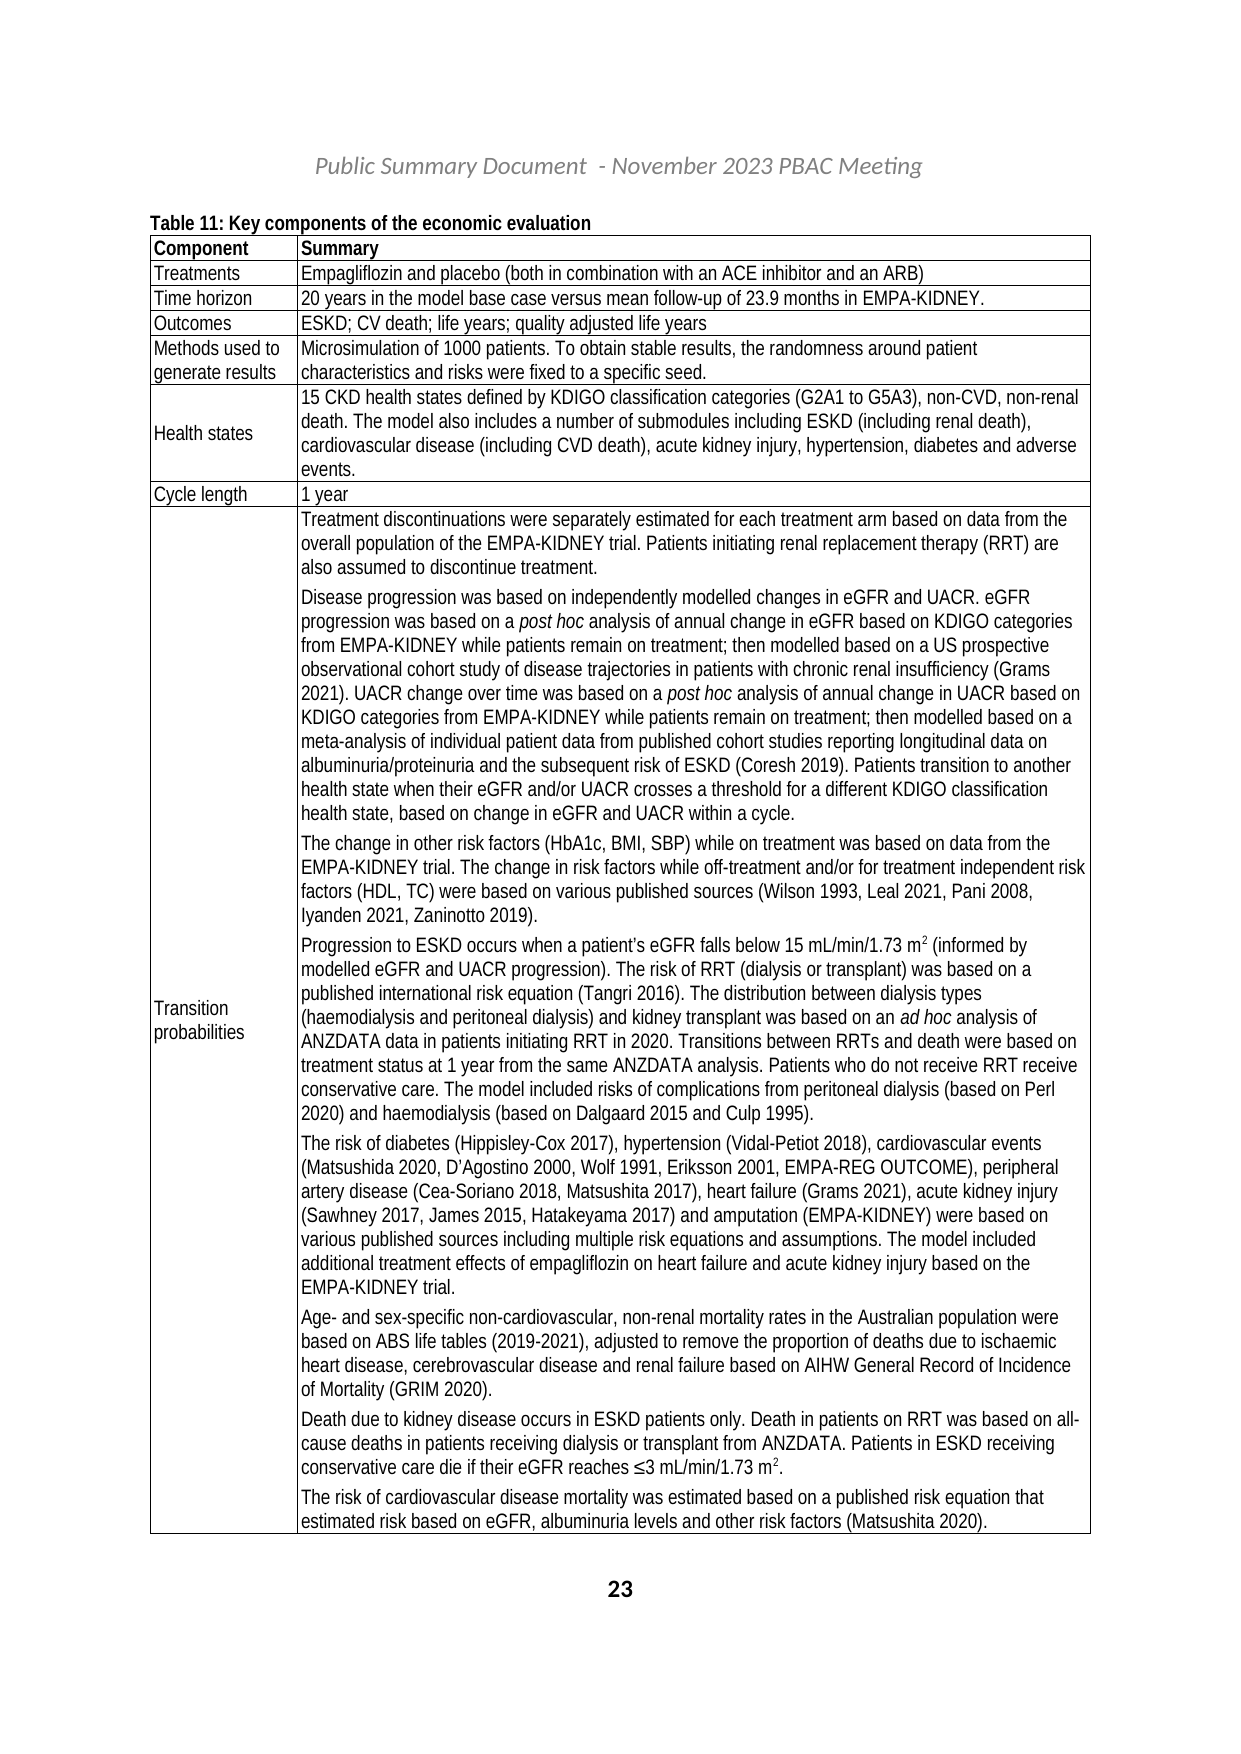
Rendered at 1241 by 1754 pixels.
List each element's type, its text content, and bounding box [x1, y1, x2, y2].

table_cell Microsimulation of 1000 patients. To obtain stable results, the randomness around patient characteristics and risks were fixed to a specific seed. [298, 336, 1090, 384]
table_cell 20 years in the model base case versus mean follow-up of 23.9 months in EMPA-KIDNEY. [298, 286, 1090, 310]
table_cell Health states [151, 385, 297, 481]
table_cell Treatments [151, 261, 297, 285]
table_cell Transition probabilities [151, 507, 297, 1533]
table_cell Time horizon [151, 286, 297, 310]
table_cell 1 year [298, 482, 1090, 506]
table_cell Cycle length [151, 482, 297, 506]
text Table 11: Key components of the economic evaluation [150, 211, 1090, 235]
table_cell Treatment discontinuations were separately estimated for each treatment arm based on data from the overall population of the EMPA-KIDNEY trial. Patients initiating renal replacement therapy (RRT) are also assumed to discontinue treatment. Disease progression was based on independently modelled changes in eGFR and UACR. eGFR progression was based on a post hoc analysis of annual change in eGFR based on KDIGO categories from EMPA-KIDNEY while patients remain on treatment; then modelled based on a US prospective observational cohort study of disease trajectories in patients with chronic renal insufficiency (Grams 2021). UACR change over time was based on a post hoc analysis of annual change in UACR based on KDIGO categories from EMPA-KIDNEY while patients remain on treatment; then modelled based on a meta-analysis of individual patient data from published cohort studies reporting longitudinal data on albuminuria/proteinuria and the subsequent risk of ESKD (Coresh 2019). Patients transition to another health state when their eGFR and/or UACR crosses a threshold for a different KDIGO classification health state, based on change in eGFR and UACR within a cycle. The change in other risk factors (HbA1c, BMI, SBP) while on treatment was based on data from the EMPA-KIDNEY trial. The change in risk factors while off-treatment and/or for treatment independent risk factors (HDL, TC) were based on various published sources (Wilson 1993, Leal 2021, Pani 2008, Iyanden 2021, Zaninotto 2019). Progression to ESKD occurs when a patient’s eGFR falls below 15 mL/min/1.73 m2 (informed by modelled eGFR and UACR progression). The risk of RRT (dialysis or transplant) was based on a published international risk equation (Tangri 2016). The distribution between dialysis types (haemodialysis and peritoneal dialysis) and kidney transplant was based on an ad hoc analysis of ANZDATA data in patients initiating RRT in 2020. Transitions between RRTs and death were based on treatment status at 1 year from the same ANZDATA analysis. Patients who do not receive RRT receive conservative care. The model included risks of complications from peritoneal dialysis (based on Perl 2020) and haemodialysis (based on Dalgaard 2015 and Culp 1995). The risk of diabetes (Hippisley-Cox 2017), hypertension (Vidal-Petiot 2018), cardiovascular events (Matsushida 2020, D’Agostino 2000, Wolf 1991, Eriksson 2001, EMPA-REG OUTCOME), peripheral artery disease (Cea-Soriano 2018, Matsushita 2017), heart failure (Grams 2021), acute kidney injury (Sawhney 2017, James 2015, Hatakeyama 2017) and amputation (EMPA-KIDNEY) were based on various published sources including multiple risk equations and assumptions. The model included additional treatment effects of empagliflozin on heart failure and acute kidney injury based on the EMPA-KIDNEY trial. Age- and sex-specific non-cardiovascular, non-renal mortality rates in the Australian population were based on ABS life tables (2019-2021), adjusted to remove the proportion of deaths due to ischaemic heart disease, cerebrovascular disease and renal failure based on AIHW General Record of Incidence of Mortality (GRIM 2020). Death due to kidney disease occurs in ESKD patients only. Death in patients on RRT was based on all-cause deaths in patients receiving dialysis or transplant from ANZDATA. Patients in ESKD receiving conservative care die if their eGFR reaches ≤3 mL/min/1.73 m2. The risk of cardiovascular disease mortality was estimated based on a published risk equation that estimated risk based on eGFR, albuminuria levels and other risk factors (Matsushita 2020). [298, 507, 1090, 1533]
table_cell 15 CKD health states defined by KDIGO classification categories (G2A1 to G5A3), non-CVD, non-renal death. The model also includes a number of submodules including ESKD (including renal death), cardiovascular disease (including CVD death), acute kidney injury, hypertension, diabetes and adverse events. [298, 385, 1090, 481]
table_cell Empagliflozin and placebo (both in combination with an ACE inhibitor and an ARB) [298, 261, 1090, 285]
table_header Component [151, 236, 297, 260]
table_header Summary [298, 236, 1090, 260]
table_cell ESKD; CV death; life years; quality adjusted life years [298, 311, 1090, 335]
table_cell Methods used to generate results [151, 336, 297, 384]
table_cell Outcomes [151, 311, 297, 335]
